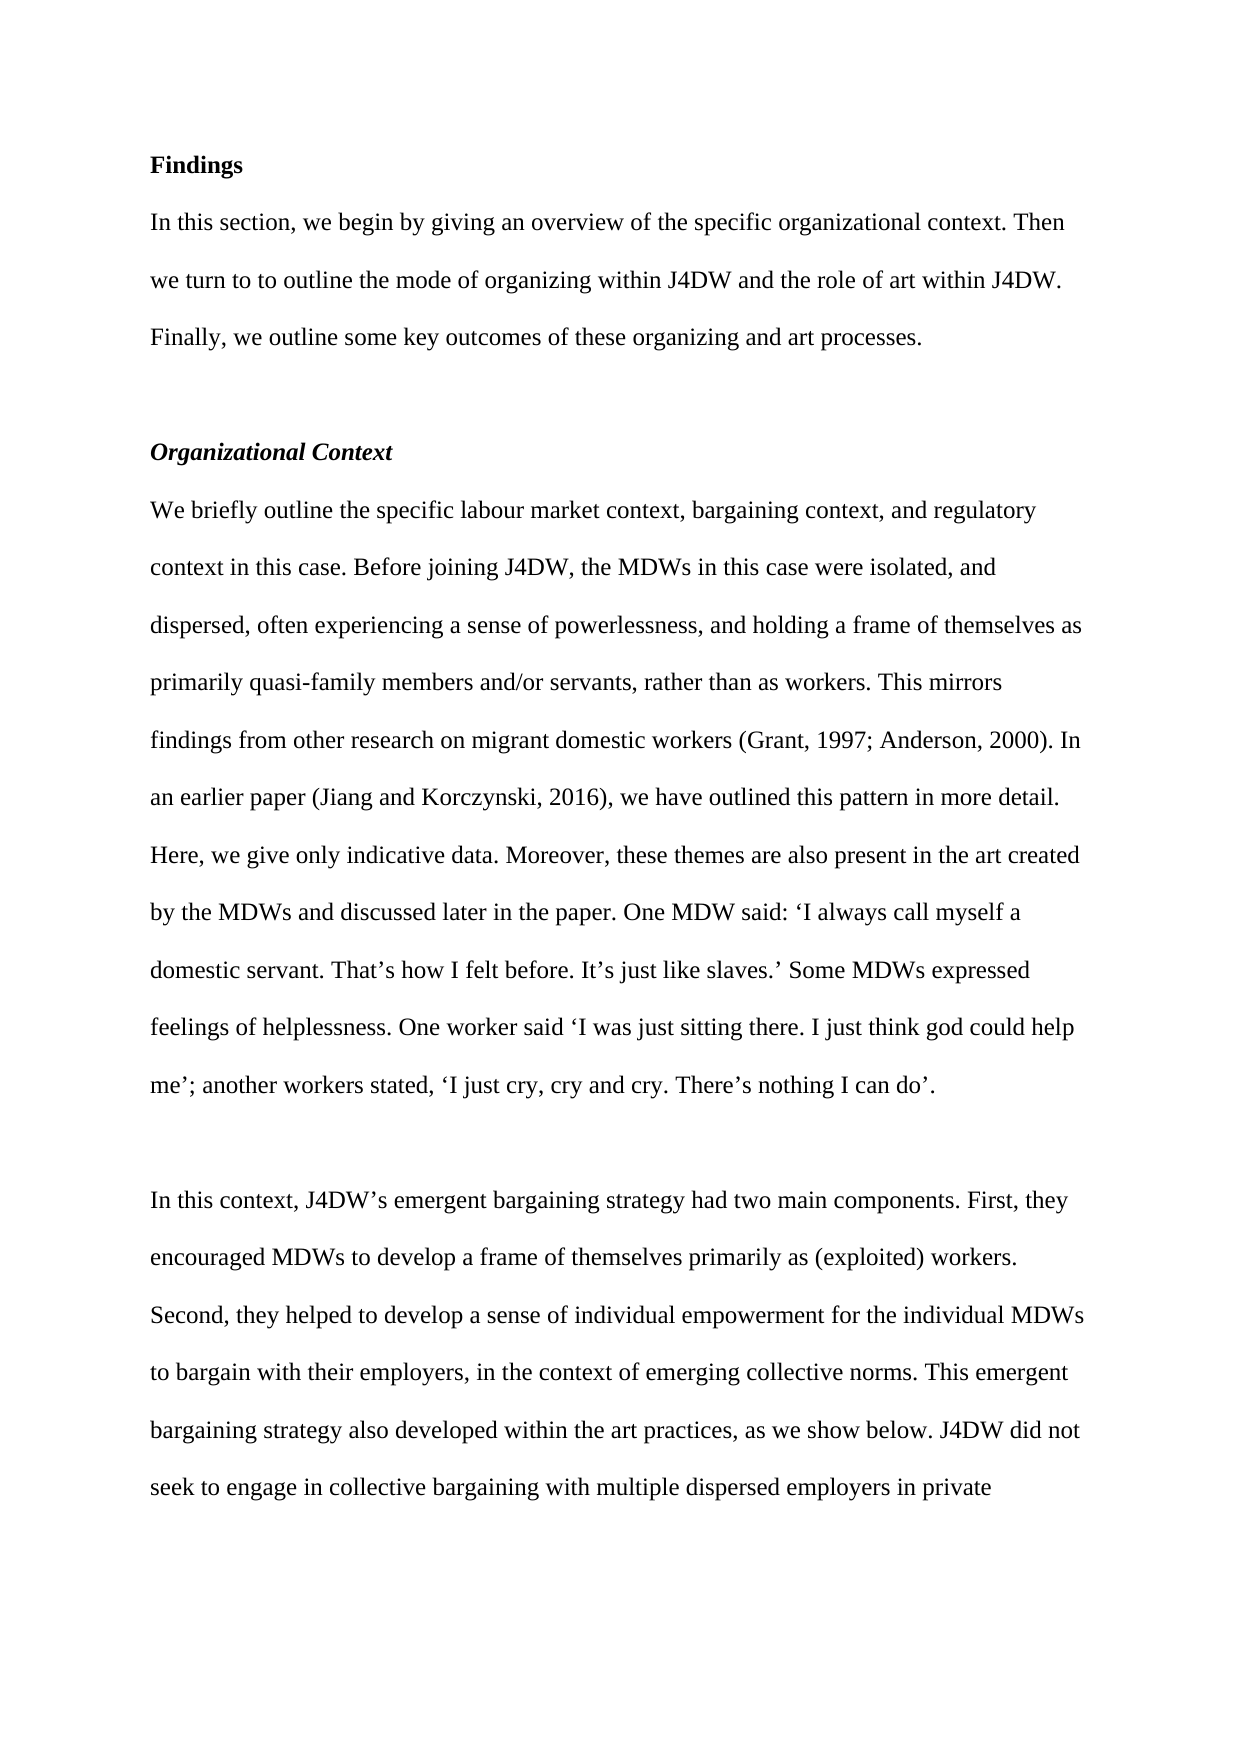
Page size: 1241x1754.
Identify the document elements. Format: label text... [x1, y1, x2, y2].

text Findings [150, 150, 1090, 179]
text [150, 1185, 1090, 1501]
text In this section, we begin by giving an overview of the specific organizational context. Then we turn to to outline the mode of organizing within J4DW and the role of art within J4DW. Finally, we outline some key outcomes of these organizing and art processes. [150, 207, 1090, 351]
text Organizational Context [150, 437, 1090, 466]
text We briefly outline the specific labour market context, bargaining context, and regulatory context in this case. Before joining J4DW, the MDWs in this case were isolated, and dispersed, often experiencing a sense of powerlessness, and holding a frame of themselves as primarily quasi-family members and/or servants, rather than as workers. This mirrors findings from other research on migrant domestic workers (Grant, 1997; Anderson, 2000). In an earlier paper (Jiang and Korczynski, 2016), we have outlined this pattern in more detail. Here, we give only indicative data. Moreover, these themes are also present in the art created by the MDWs and discussed later in the paper. One MDW said: ‘I always call myself a domestic servant. That’s how I felt before. It’s just like slaves.’ Some MDWs expressed feelings of helplessness. One worker said ‘I was just sitting there. I just think god could help me’; another workers stated, ‘I just cry, cry and cry. There’s nothing I can do’. [150, 495, 1090, 1099]
